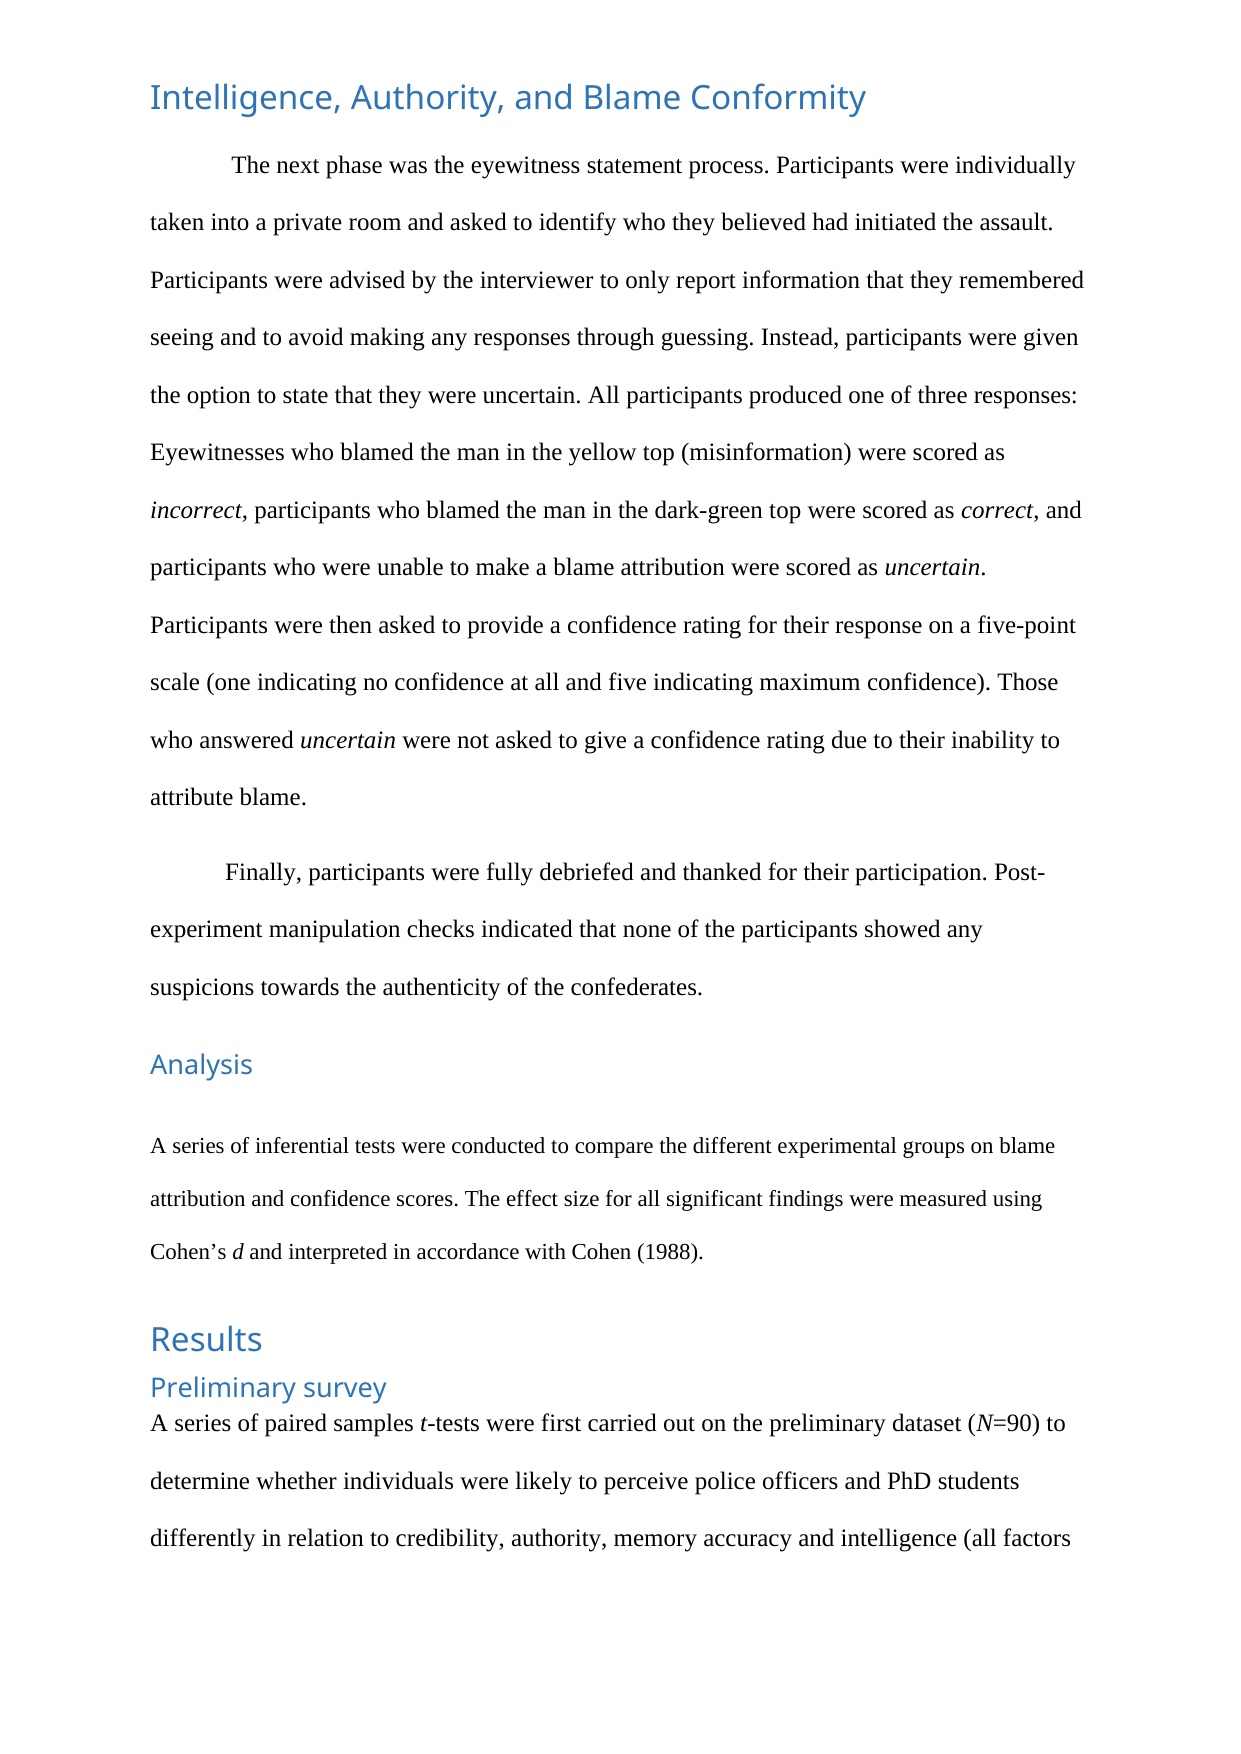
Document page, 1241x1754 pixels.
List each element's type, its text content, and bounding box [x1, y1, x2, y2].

text A series of inferential tests were conducted to compare the different experimental groups on blame attribution and confidence scores. The effect size for all significant findings were measured using Cohen’s d and interpreted in accordance with Cohen (1988). [150, 1132, 1090, 1264]
subtitle Analysis [150, 1046, 1090, 1083]
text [150, 1408, 1090, 1552]
text Finally, participants were fully debriefed and thanked for their participation. Post-experiment manipulation checks indicated that none of the participants showed any suspicions towards the authenticity of the confederates. [150, 857, 1090, 1000]
text The next phase was the eyewitness statement process. Participants were individually taken into a private room and asked to identify who they believed had initiated the assault. Participants were advised by the interviewer to only report information that they remembered seeing and to avoid making any responses through guessing. Instead, participants were given the option to state that they were uncertain. All participants produced one of three responses: Eyewitnesses who blamed the man in the yellow top (misinformation) were scored as incorrect, participants who blamed the man in the dark-green top were scored as correct, and participants who were unable to make a blame attribution were scored as uncertain. Participants were then asked to provide a confidence rating for their response on a five-point scale (one indicating no confidence at all and five indicating maximum confidence). Those who answered uncertain were not asked to give a confidence rating due to their inability to attribute blame. [150, 150, 1090, 811]
subtitle Preliminary survey [150, 1369, 1090, 1406]
subtitle Results [150, 1316, 1090, 1361]
